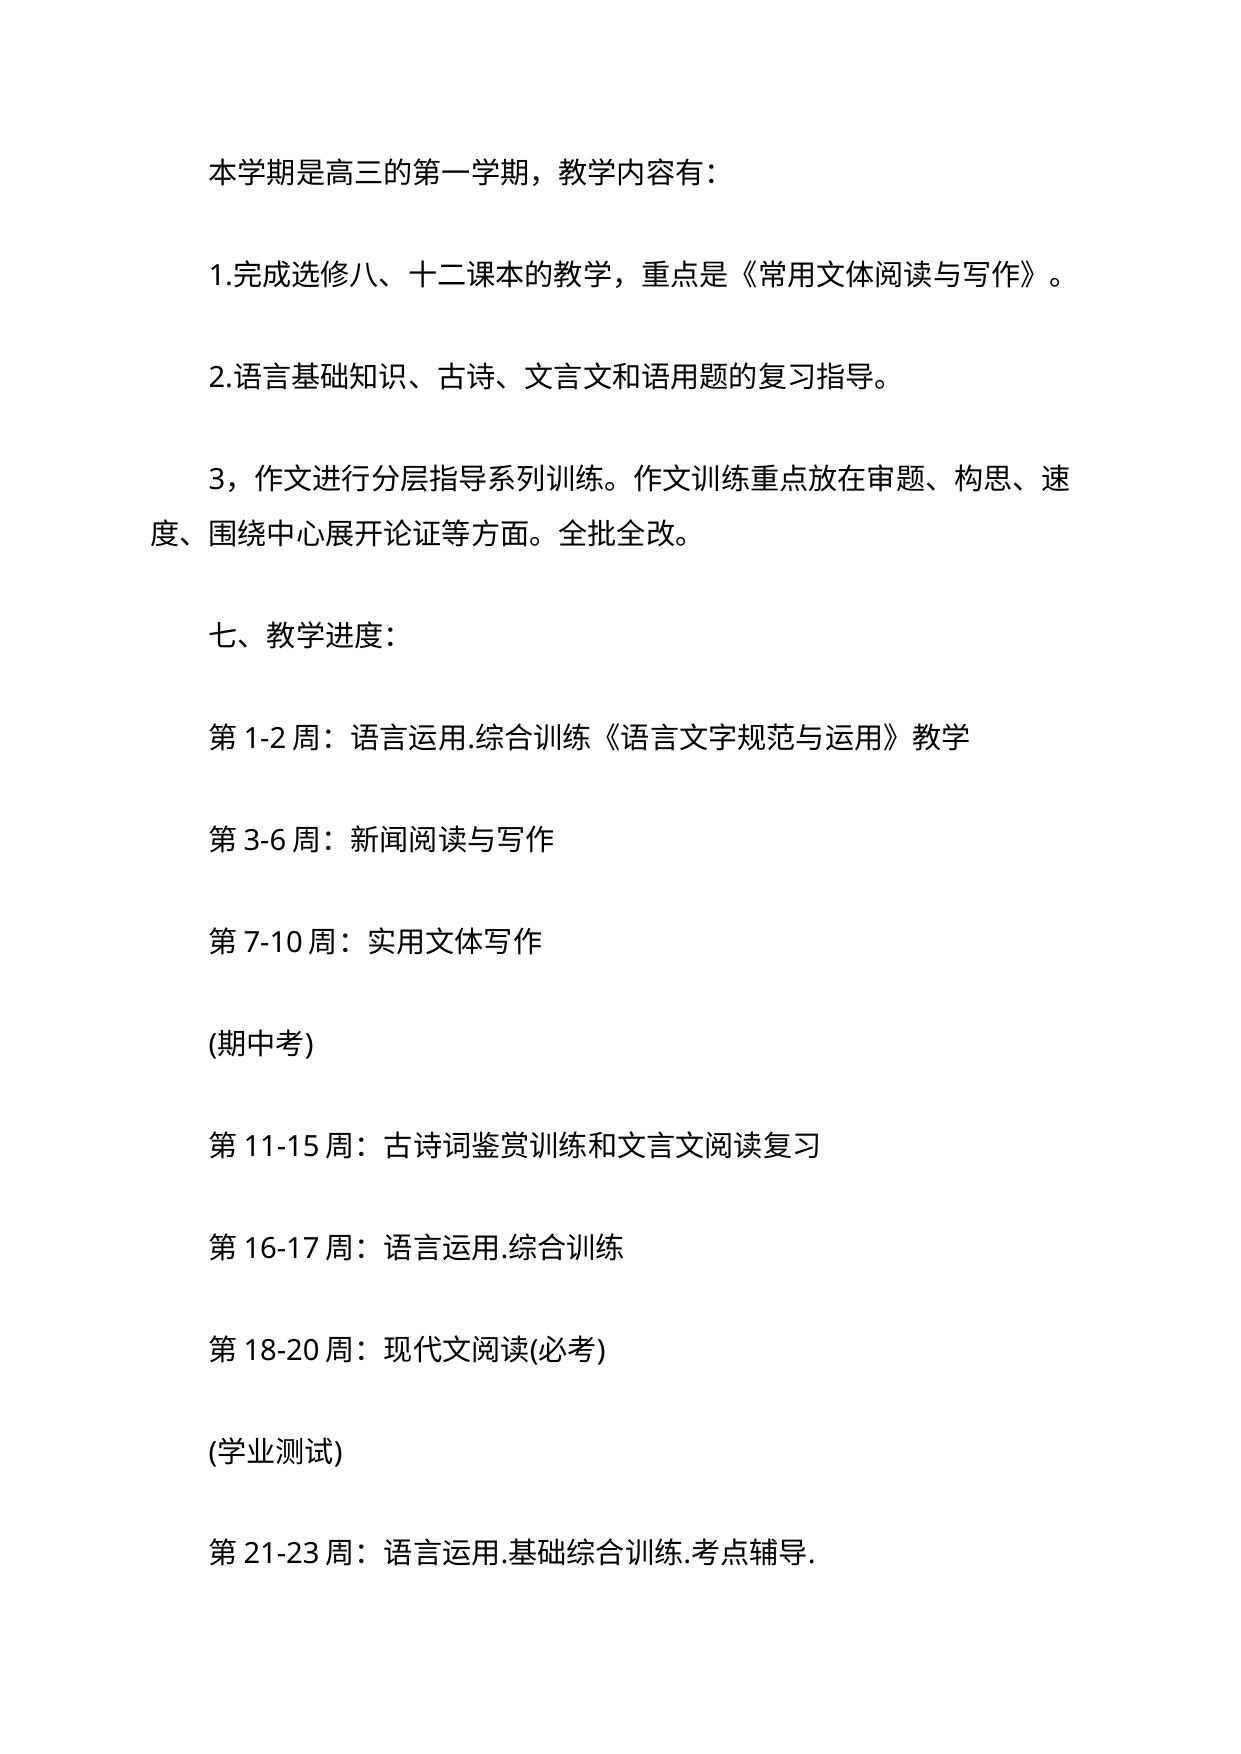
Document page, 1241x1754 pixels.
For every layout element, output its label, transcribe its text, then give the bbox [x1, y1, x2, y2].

text 3，作文进行分层指导系列训练。作文训练重点放在审题、构思、速度、围绕中心展开论证等方面。全批全改。 [150, 456, 1090, 553]
text 第1-2周：语言运用.综合训练《语言文字规范与运用》教学 [150, 714, 1090, 757]
text (学业测试) [150, 1428, 1090, 1471]
text 第21-23周：语言运用.基础综合训练.考点辅导. [150, 1530, 1090, 1572]
text 第11-15周：古诗词鉴赏训练和文言文阅读复习 [150, 1122, 1090, 1164]
text 第3-6周：新闻阅读与写作 [150, 816, 1090, 859]
text 本学期是高三的第一学期，教学内容有： [150, 150, 1090, 192]
text 1.完成选修八、十二课本的教学，重点是《常用文体阅读与写作》。 [150, 252, 1090, 294]
text 第16-17周：语言运用.综合训练 [150, 1224, 1090, 1267]
text 第18-20周：现代文阅读(必考) [150, 1326, 1090, 1368]
text 七、教学进度： [150, 612, 1090, 655]
text (期中考) [150, 1020, 1090, 1063]
text 第7-10周：实用文体写作 [150, 918, 1090, 961]
text 2.语言基础知识、古诗、文言文和语用题的复习指导。 [150, 354, 1090, 396]
